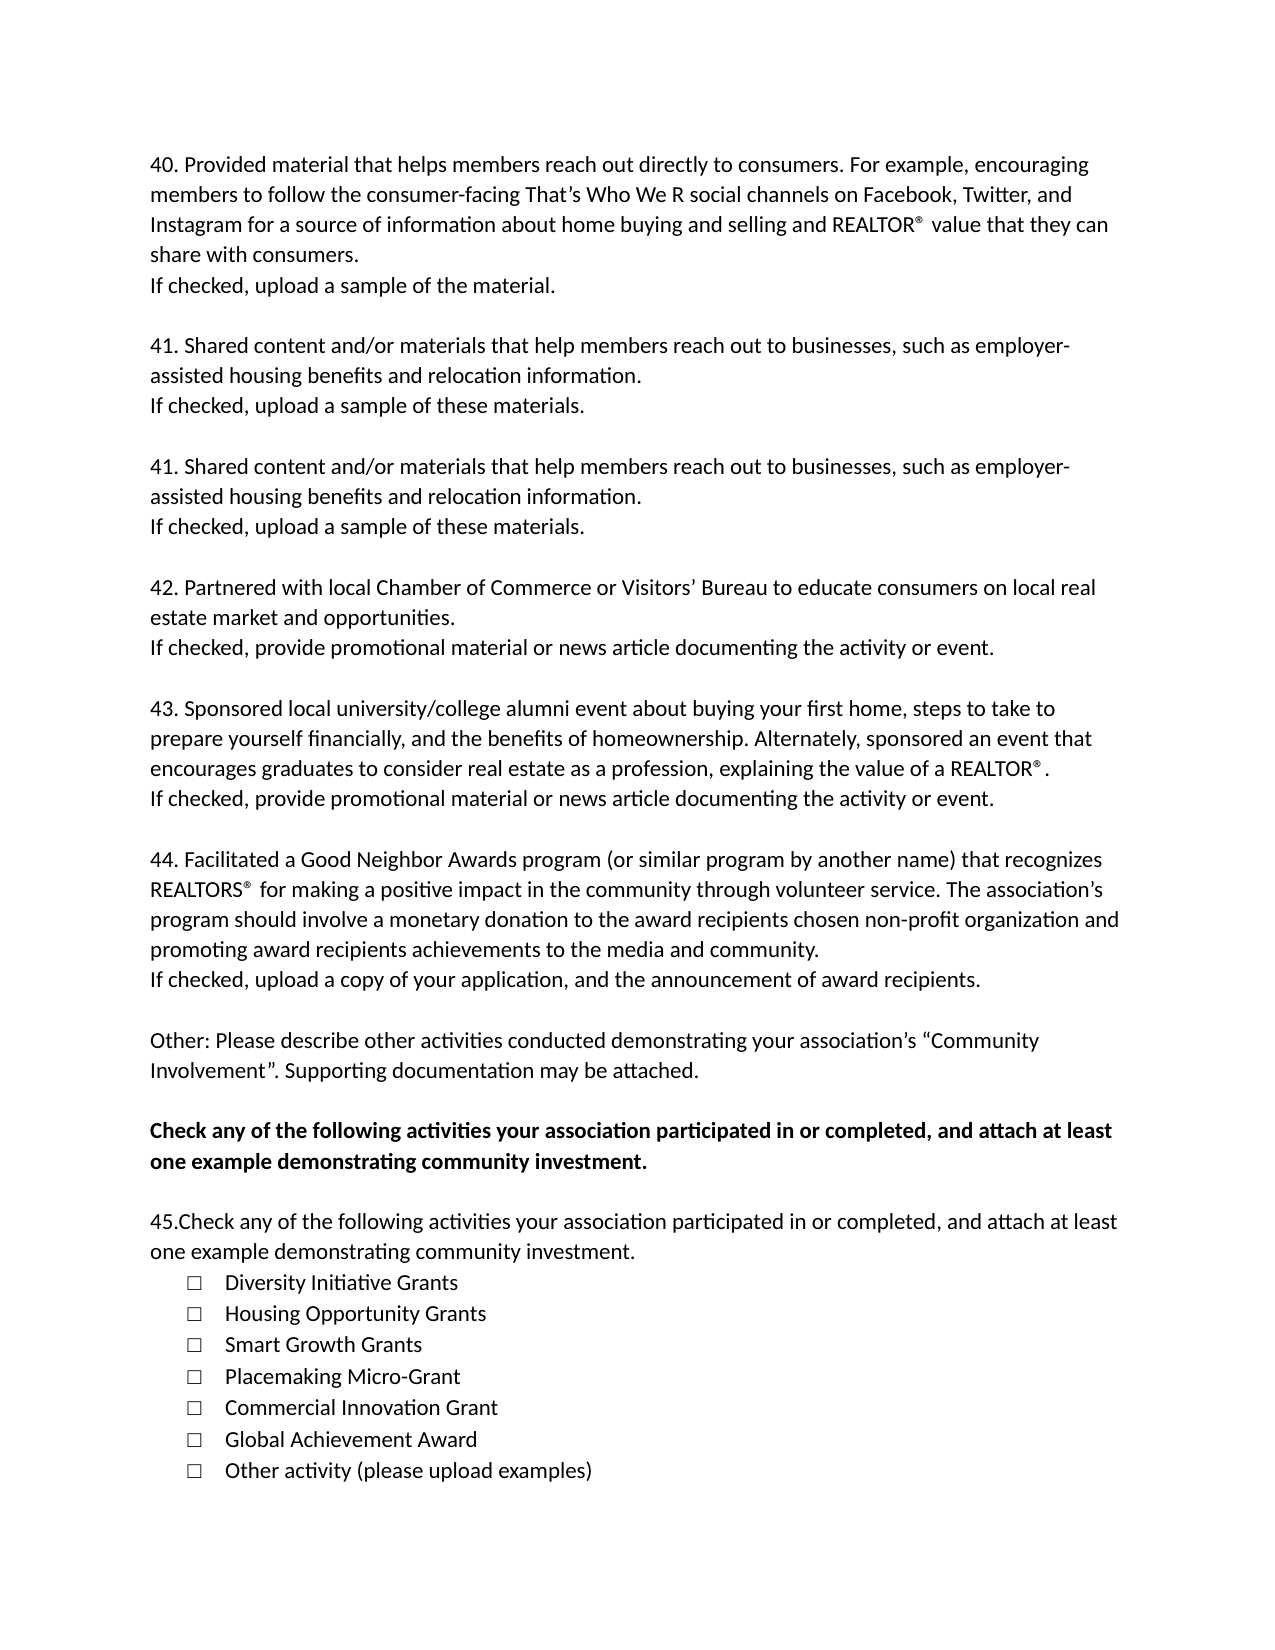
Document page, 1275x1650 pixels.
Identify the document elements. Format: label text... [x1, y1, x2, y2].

text If checked, upload a sample of the material. [150, 271, 1125, 299]
text If checked, upload a sample of these materials. [150, 512, 1125, 541]
list Other activity (please upload examples) [187, 1456, 1125, 1486]
text 41. Shared content and/or materials that help members reach out to businesses, such as employer-assisted housing benefits and relocation information. [150, 331, 1125, 389]
text 44. Facilitated a Good Neighbor Awards program (or similar program by another name) that recognizes REALTORS® for making a positive impact in the community through volunteer service. The association’s program should involve a monetary donation to the award recipients chosen non-profit organization and promoting award recipients achievements to the media and community. [150, 845, 1125, 963]
text If checked, provide promotional material or news article documenting the activity or event. [150, 784, 1125, 812]
text 41. Shared content and/or materials that help members reach out to businesses, such as employer-assisted housing benefits and relocation information. [150, 452, 1125, 510]
list Diversity Initiative Grants [187, 1268, 1125, 1297]
text If checked, upload a copy of your application, and the announcement of award recipients. [150, 966, 1125, 994]
list Global Achievement Award [187, 1425, 1125, 1454]
text 42. Partnered with local Chamber of Commerce or Visitors’ Bureau to educate consumers on local real estate market and opportunities. [150, 573, 1125, 631]
text If checked, upload a sample of these materials. [150, 392, 1125, 420]
text If checked, provide promotional material or news article documenting the activity or event. [150, 633, 1125, 661]
text 40. Provided material that helps members reach out directly to consumers. For example, encouraging members to follow the consumer-facing That’s Who We R social channels on Facebook, Twitter, and Instagram for a source of information about home buying and selling and REALTOR® value that they can share with consumers. [150, 150, 1125, 269]
text 43. Sponsored local university/college alumni event about buying your first home, steps to take to prepare yourself financially, and the benefits of homeownership. Alternately, sponsored an event that encourages graduates to consider real estate as a profession, explaining the value of a REALTOR®. [150, 694, 1125, 782]
list Housing Opportunity Grants [187, 1299, 1125, 1328]
text 45.Check any of the following activities your association participated in or completed, and attach at least one example demonstrating community investment. [150, 1207, 1125, 1266]
text Check any of the following activities your association participated in or completed, and attach at least one example demonstrating community investment. [150, 1117, 1125, 1175]
list Placemaking Micro-Grant [187, 1362, 1125, 1391]
list Smart Growth Grants [187, 1331, 1125, 1360]
list Commercial Innovation Grant [187, 1393, 1125, 1423]
text Other: Please describe other activities conducted demonstrating your association’s “Community Involvement”. Supporting documentation may be attached. [150, 1026, 1125, 1084]
